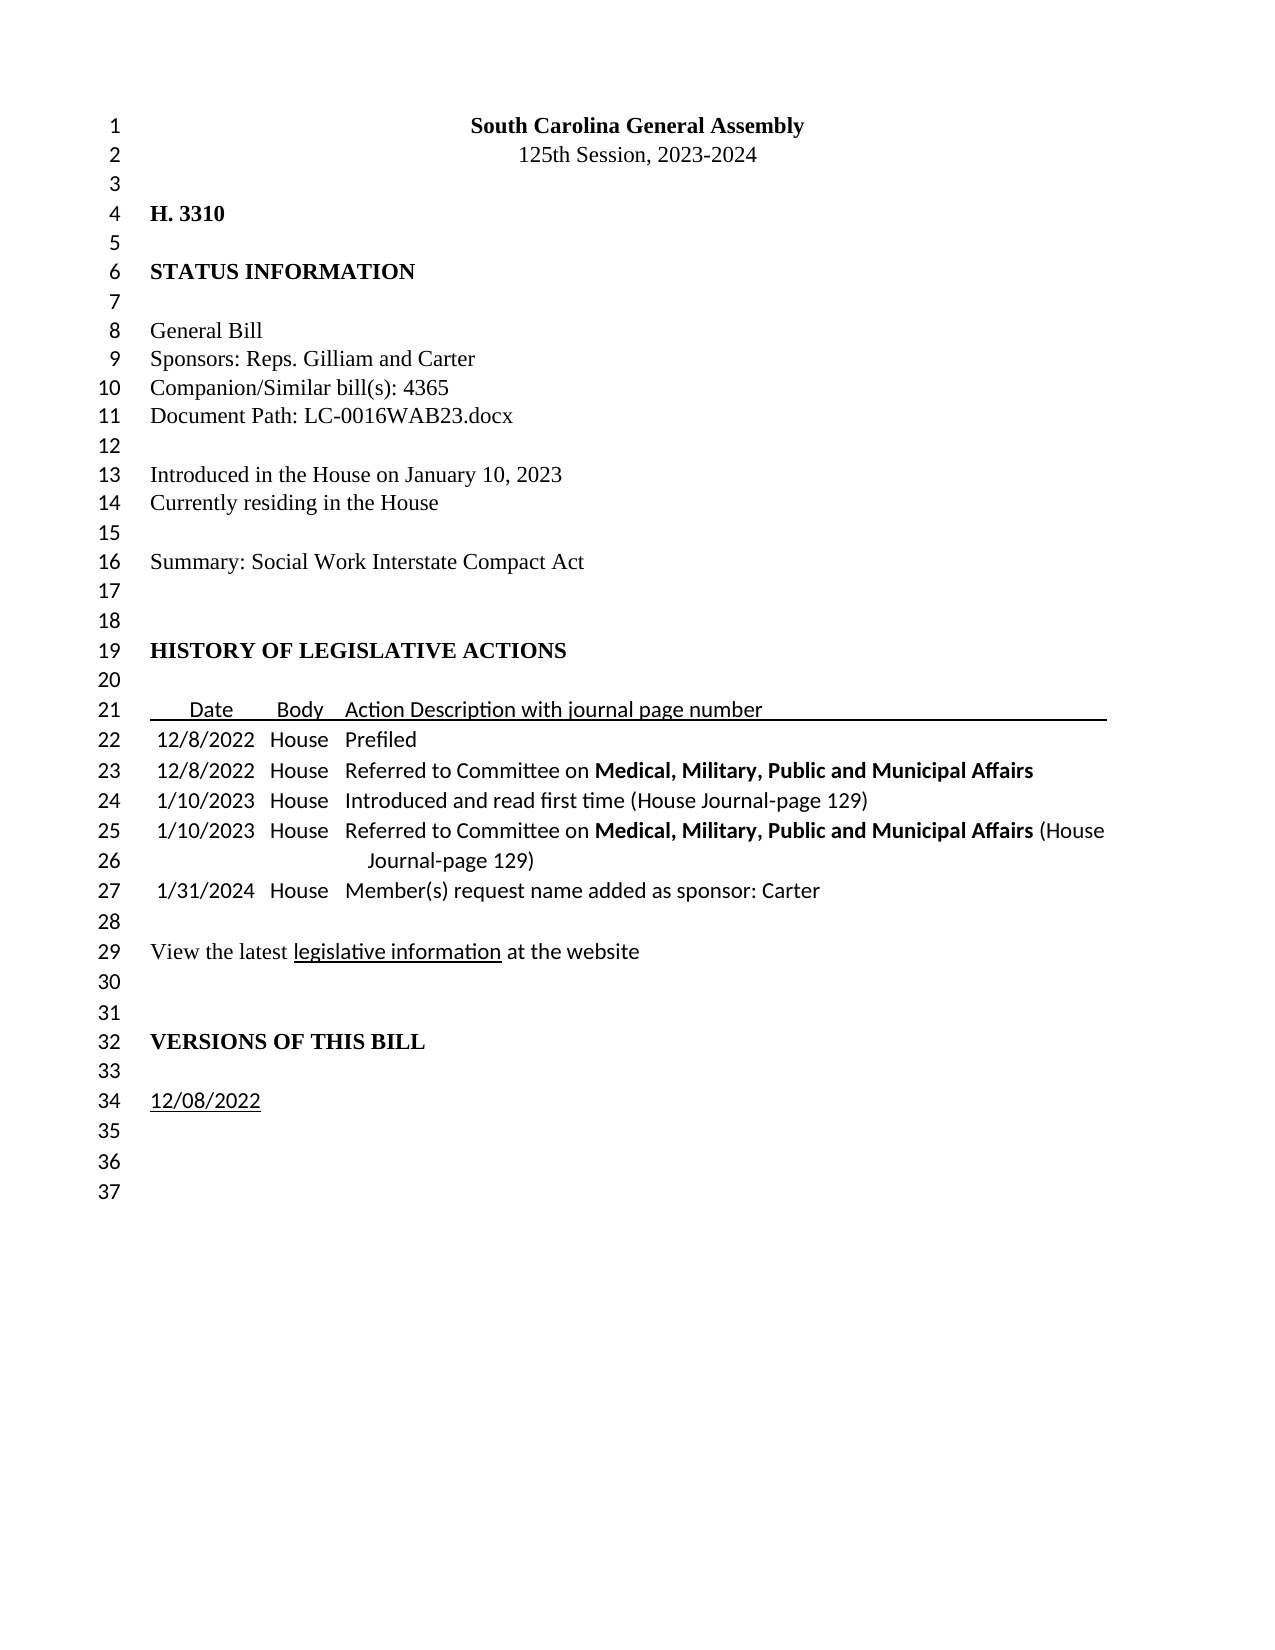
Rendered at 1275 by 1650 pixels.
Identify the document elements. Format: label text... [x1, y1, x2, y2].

text View the latest legislative information at the website [150, 937, 1125, 965]
text Summary: Social Work Interstate Compact Act [150, 548, 1125, 574]
text 12/8/2022 House Prefiled [150, 726, 1125, 754]
text Companion/Similar bill(s): 4365 [150, 374, 1125, 400]
text H. 3310 [150, 199, 1125, 226]
text 12/8/2022 House Referred to Committee on Medical, Military, Public and Municipal Affairs [150, 756, 1125, 784]
text Introduced in the House on January 10, 2023 [150, 461, 1125, 487]
text 1/10/2023 House Introduced and read first time (House Journal-page 129) [150, 786, 1125, 814]
text 1/10/2023 House Referred to Committee on Medical, Military, Public and Municipal Affairs (House Journal-page 129) [150, 816, 1125, 874]
text Currently residing in the House [150, 489, 1125, 516]
text 125th Session, 2023-2024 [150, 141, 1125, 167]
text HISTORY OF LEGISLATIVE ACTIONS [150, 637, 1125, 663]
text 1/31/2024 House Member(s) request name added as sponsor: Carter [150, 877, 1125, 905]
text South Carolina General Assembly [150, 112, 1125, 139]
text Sponsors: Reps. Gilliam and Carter [150, 345, 1125, 372]
text General Bill [150, 317, 1125, 343]
text Date Body Action Description with journal page number [150, 695, 1125, 723]
text Document Path: LC-0016WAB23.docx [150, 402, 1125, 428]
text VERSIONS OF THIS BILL [150, 1028, 1125, 1054]
text 12/08/2022 [150, 1086, 1125, 1114]
text STATUS INFORMATION [150, 258, 1125, 284]
